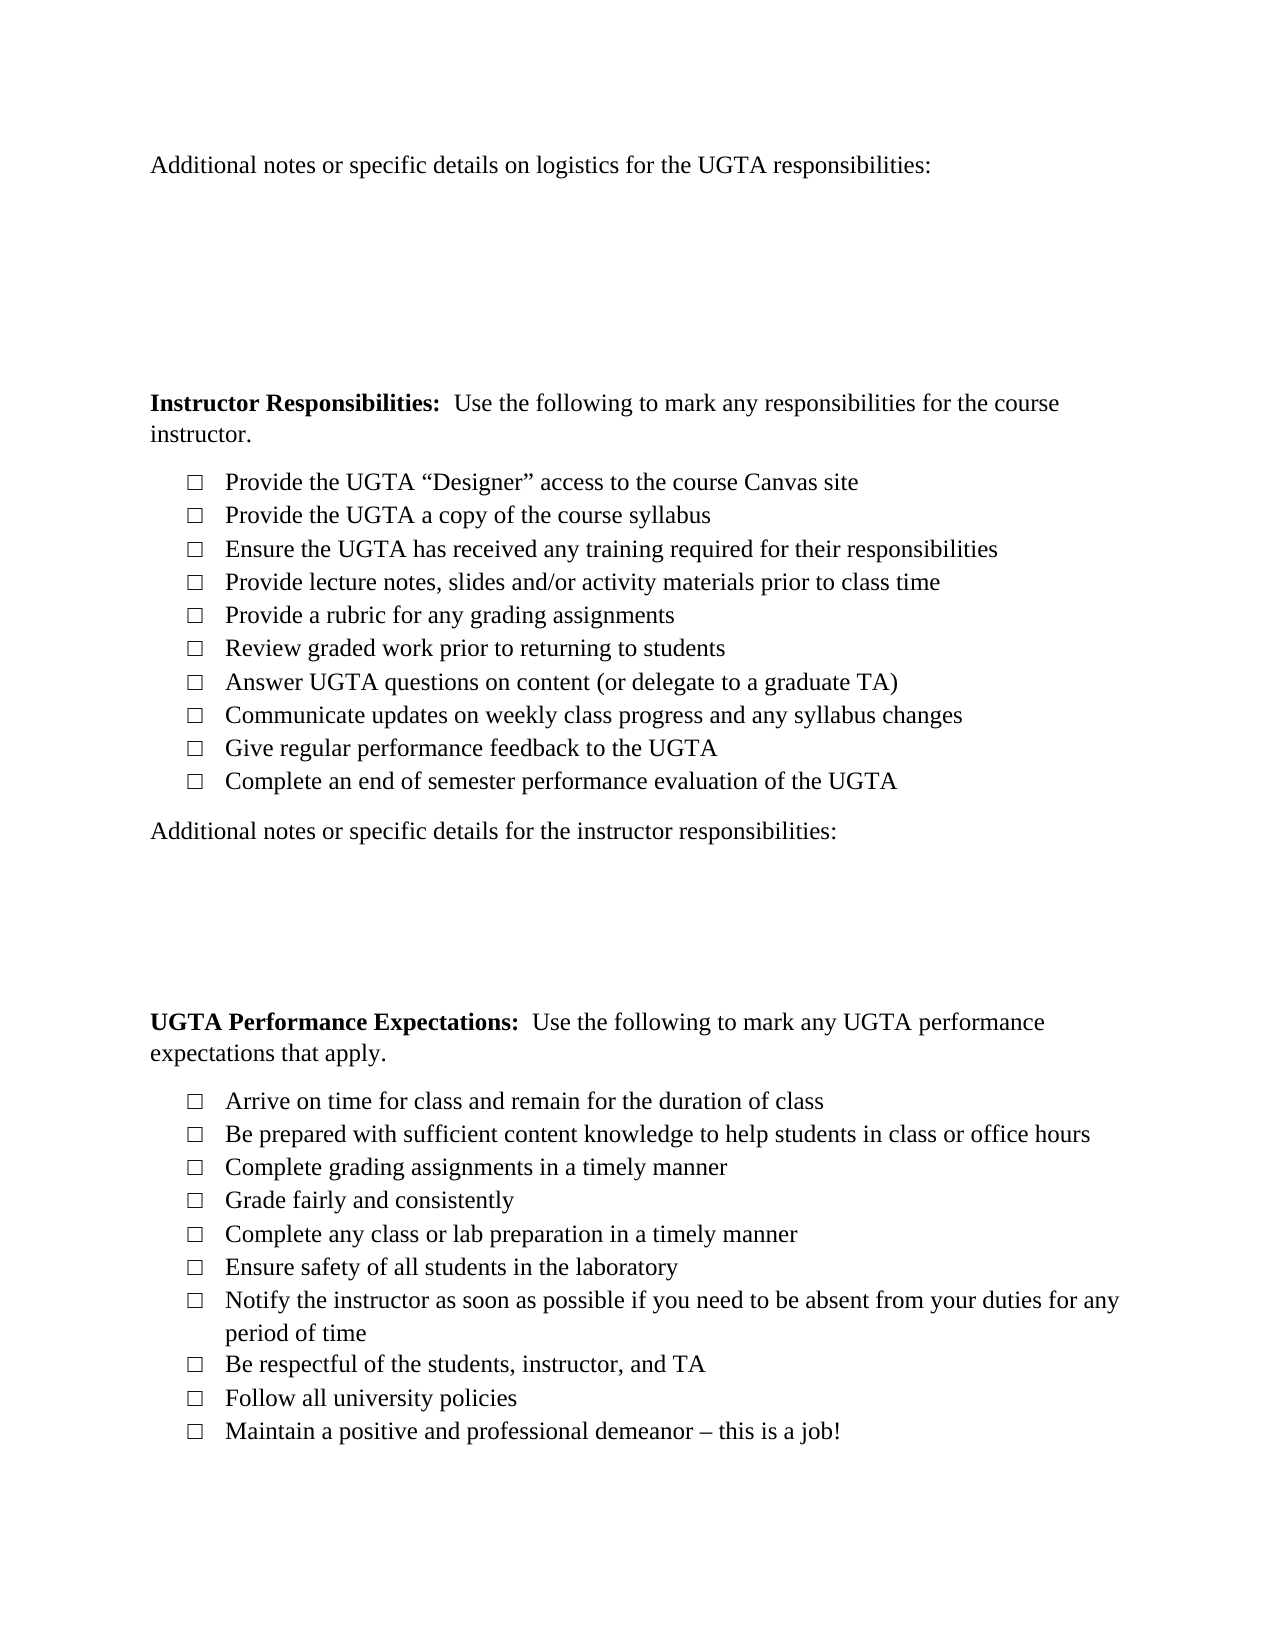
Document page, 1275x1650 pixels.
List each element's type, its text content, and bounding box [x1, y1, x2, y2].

list Maintain a positive and professional demeanor – this is a job! [187, 1416, 1125, 1447]
list Complete grading assignments in a timely manner [187, 1152, 1125, 1183]
list Complete an end of semester performance evaluation of the UGTA [187, 766, 1125, 797]
text UGTA Performance Expectations: Use the following to mark any UGTA performance expectations that apply. [150, 1007, 1125, 1067]
list Follow all university policies [187, 1383, 1125, 1413]
list Notify the instructor as soon as possible if you need to be absent from your duties for any period of time [187, 1285, 1125, 1347]
list Grade fairly and consistently [187, 1186, 1125, 1216]
list Ensure the UGTA has received any training required for their responsibilities [187, 534, 1125, 564]
list Provide lecture notes, slides and/or activity materials prior to class time [187, 567, 1125, 598]
list Provide the UGTA a copy of the course syllabus [187, 501, 1125, 531]
text Additional notes or specific details on logistics for the UGTA responsibilities: [150, 150, 1125, 179]
list Ensure safety of all students in the laboratory [187, 1252, 1125, 1283]
list Give regular performance feedback to the UGTA [187, 733, 1125, 764]
list Communicate updates on weekly class progress and any syllabus changes [187, 700, 1125, 731]
list Complete any class or lab preparation in a timely manner [187, 1219, 1125, 1249]
text Instructor Responsibilities: Use the following to mark any responsibilities for the course instructor. [150, 388, 1125, 448]
list Be prepared with sufficient content knowledge to help students in class or office hours [187, 1119, 1125, 1150]
list Provide the UGTA “Designer” access to the course Canvas site [187, 467, 1125, 498]
list Review graded work prior to returning to students [187, 633, 1125, 664]
list Provide a rubric for any grading assignments [187, 600, 1125, 631]
list Arrive on time for class and remain for the duration of class [187, 1086, 1125, 1117]
text Additional notes or specific details for the instructor responsibilities: [150, 816, 1125, 845]
list Be respectful of the students, instructor, and TA [187, 1349, 1125, 1380]
list Answer UGTA questions on content (or delegate to a graduate TA) [187, 667, 1125, 697]
